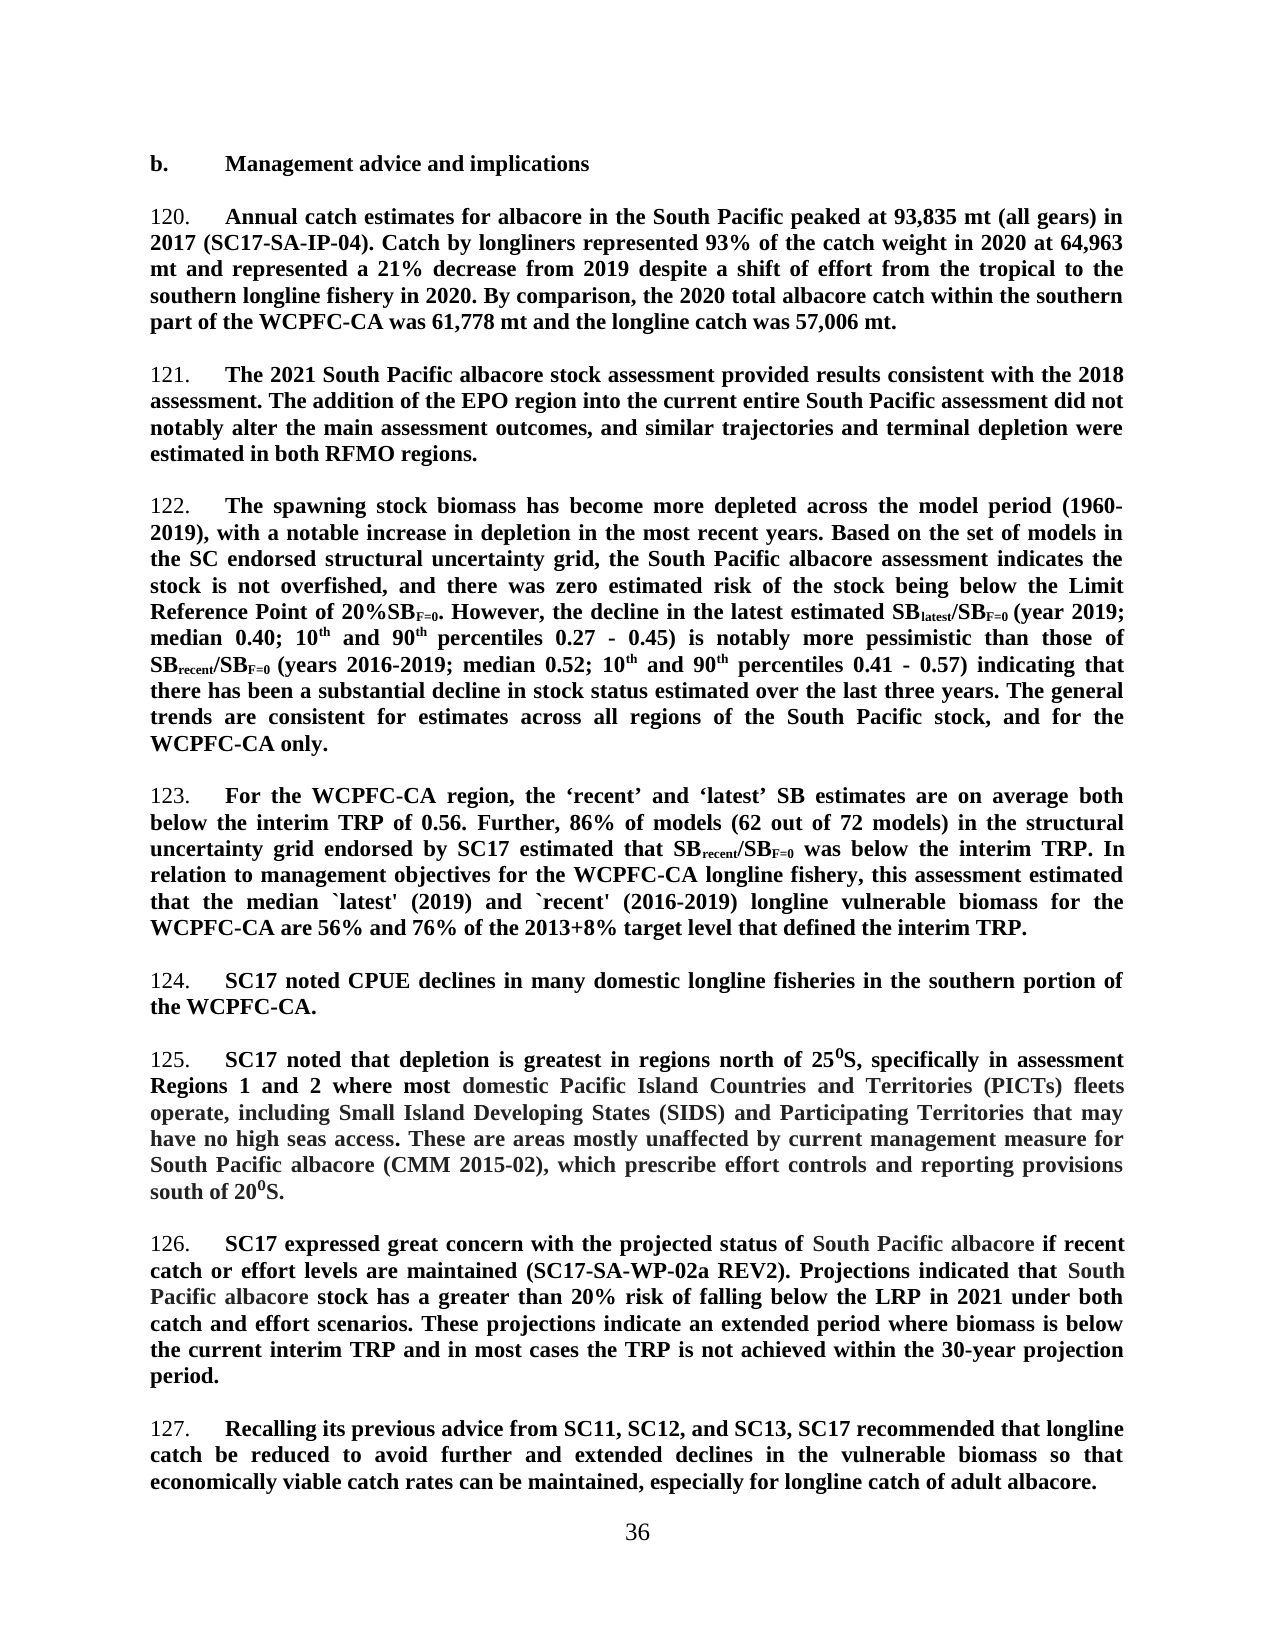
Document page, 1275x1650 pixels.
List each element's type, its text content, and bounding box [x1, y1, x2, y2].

text SC17 noted that depletion is greatest in regions north of 25⁰S, specifically in assessment Regions 1 and 2 where most domestic Pacific Island Countries and Territories (PICTs) fleets operate, including Small Island Developing States (SIDS) and Participating Territories that may have no high seas access. These are areas mostly unaffected by current management measure for South Pacific albacore (CMM 2015-02), which prescribe effort controls and reporting provisions south of 20⁰S. [150, 1046, 1125, 1204]
text SC17 noted CPUE declines in many domestic longline fisheries in the southern portion of the WCPFC-CA. [150, 967, 1125, 1020]
list Management advice and implications [150, 150, 1125, 176]
text The spawning stock biomass has become more depleted across the model period (1960-2019), with a notable increase in depletion in the most recent years. Based on the set of models in the SC endorsed structural uncertainty grid, the South Pacific albacore assessment indicates the stock is not overfished, and there was zero estimated risk of the stock being below the Limit Reference Point of 20%SBF=0. However, the decline in the latest estimated SBlatest/SBF=0 (year 2019; median 0.40; 10th and 90th percentiles 0.27 - 0.45) is notably more pessimistic than those of SBrecent/SBF=0 (years 2016-2019; median 0.52; 10th and 90th percentiles 0.41 - 0.57) indicating that there has been a substantial decline in stock status estimated over the last three years. The general trends are consistent for estimates across all regions of the South Pacific stock, and for the WCPFC-CA only. [150, 493, 1125, 756]
text SC17 expressed great concern with the projected status of South Pacific albacore if recent catch or effort levels are maintained (SC17-SA-WP-02a REV2). Projections indicated that South Pacific albacore stock has a greater than 20% risk of falling below the LRP in 2021 under both catch and effort scenarios. These projections indicate an extended period where biomass is below the current interim TRP and in most cases the TRP is not achieved within the 30-year projection period. [150, 1231, 1125, 1389]
text Recalling its previous advice from SC11, SC12, and SC13, SC17 recommended that longline catch be reduced to avoid further and extended declines in the vulnerable biomass so that economically viable catch rates can be maintained, especially for longline catch of adult albacore. [150, 1415, 1125, 1494]
text Annual catch estimates for albacore in the South Pacific peaked at 93,835 mt (all gears) in 2017 (SC17-SA-IP-04). Catch by longliners represented 93% of the catch weight in 2020 at 64,963 mt and represented a 21% decrease from 2019 despite a shift of effort from the tropical to the southern longline fishery in 2020. By comparison, the 2020 total albacore catch within the southern part of the WCPFC-CA was 61,778 mt and the longline catch was 57,006 mt. [150, 203, 1125, 334]
text The 2021 South Pacific albacore stock assessment provided results consistent with the 2018 assessment. The addition of the EPO region into the current entire South Pacific assessment did not notably alter the main assessment outcomes, and similar trajectories and terminal depletion were estimated in both RFMO regions. [150, 361, 1125, 466]
text For the WCPFC-CA region, the ‘recent’ and ‘latest’ SB estimates are on average both below the interim TRP of 0.56. Further, 86% of models (62 out of 72 models) in the structural uncertainty grid endorsed by SC17 estimated that SBrecent/SBF=0 was below the interim TRP. In relation to management objectives for the WCPFC-CA longline fishery, this assessment estimated that the median `latest' (2019) and `recent' (2016-2019) longline vulnerable biomass for the WCPFC-CA are 56% and 76% of the 2013+8% target level that defined the interim TRP. [150, 782, 1125, 941]
